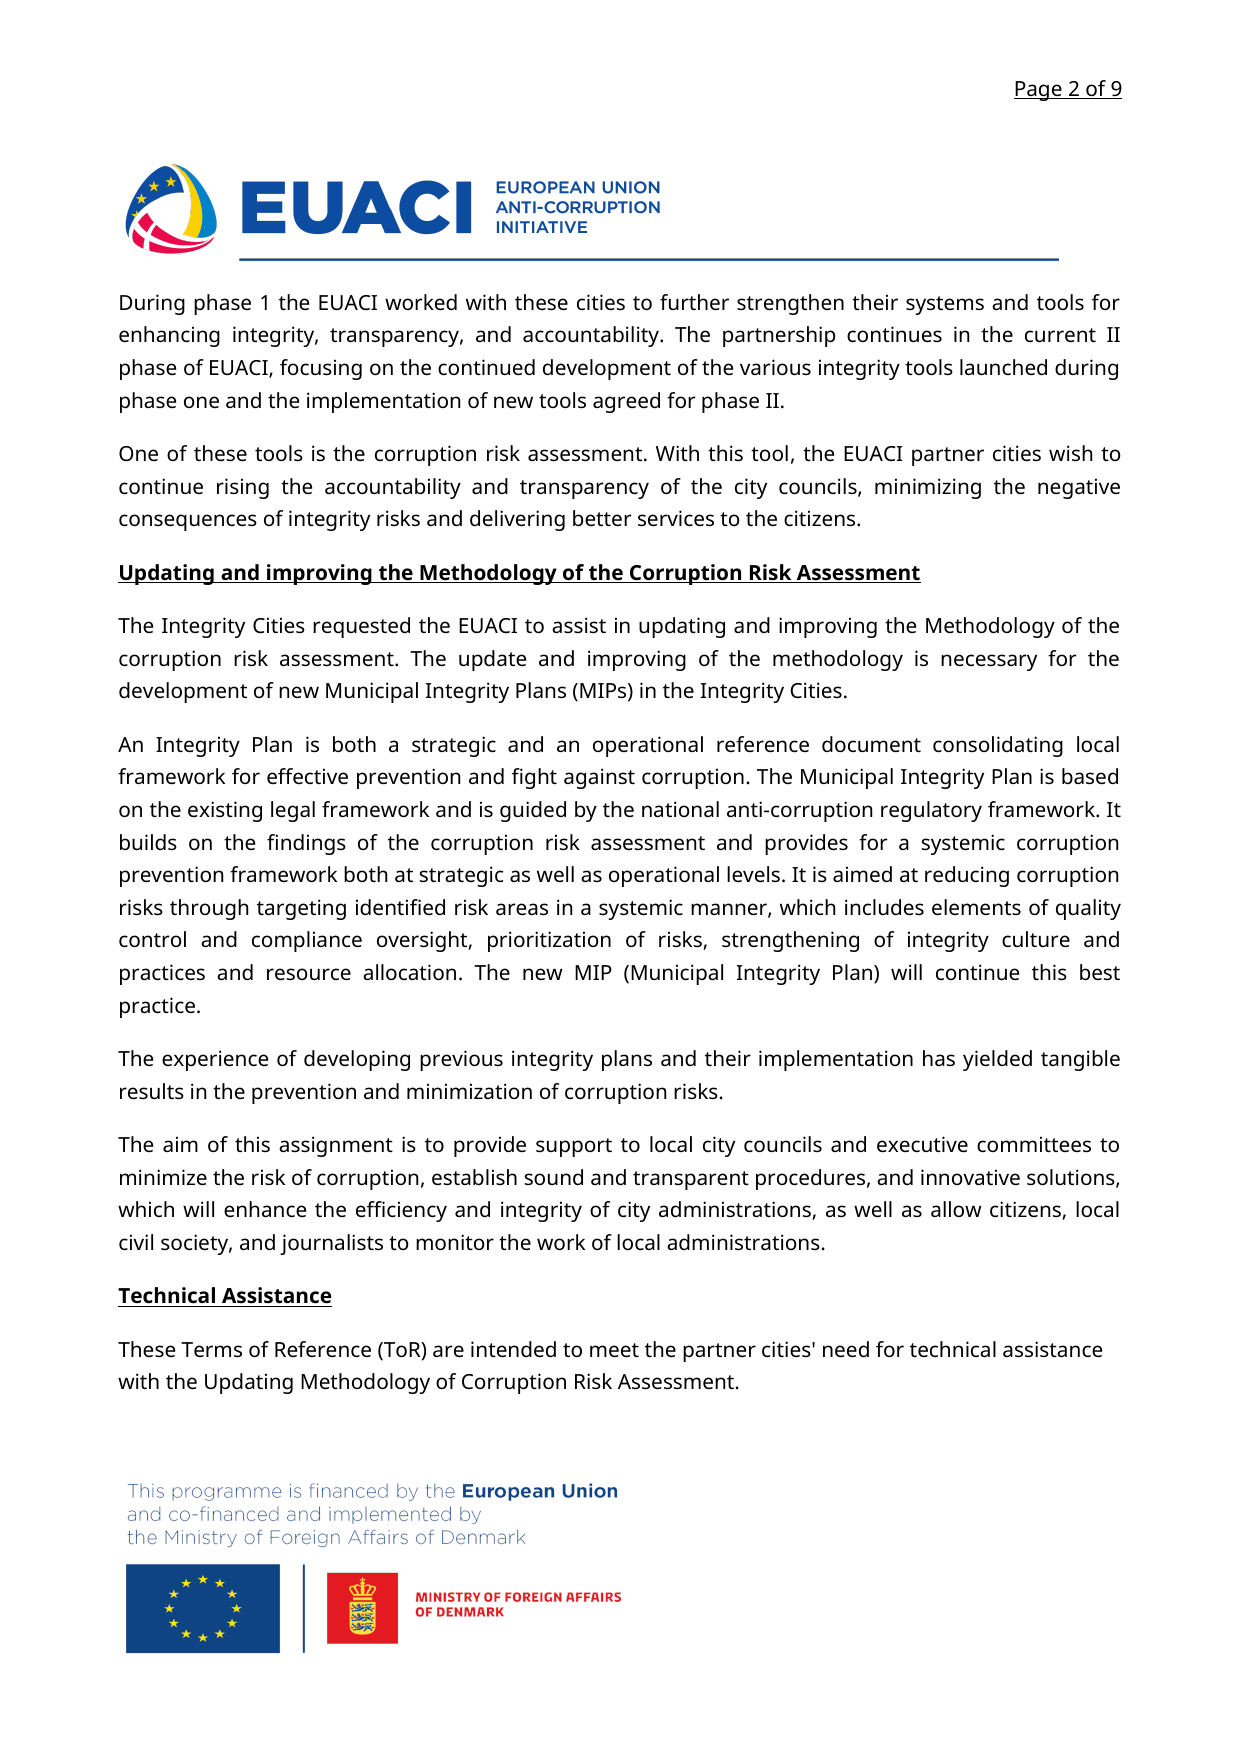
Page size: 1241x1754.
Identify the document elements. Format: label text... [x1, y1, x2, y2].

text During phase 1 the EUACI worked with these cities to further strengthen their systems and tools for enhancing integrity, transparency, and accountability. The partnership continues in the current II phase of EUACI, focusing on the continued development of the various integrity tools launched during phase one and the implementation of new tools agreed for phase II. [118, 288, 1122, 414]
text The aim of this assignment is to provide support to local city councils and executive committees to minimize the risk of corruption, establish sound and transparent procedures, and innovative solutions, which will enhance the efficiency and integrity of city administrations, as well as allow citizens, local civil society, and journalists to monitor the work of local administrations. [118, 1130, 1122, 1256]
text An Integrity Plan is both a strategic and an operational reference document consolidating local framework for effective prevention and fight against corruption. The Municipal Integrity Plan is based on the existing legal framework and is guided by the national anti-corruption regulatory framework. It builds on the findings of the corruption risk assessment and provides for a systemic corruption prevention framework both at strategic as well as operational levels. It is aimed at reducing corruption risks through targeting identified risk areas in a systemic manner, which includes elements of quality control and compliance oversight, prioritization of risks, strengthening of integrity culture and practices and resource allocation. The new MIP (Municipal Integrity Plan) will continue this best practice. [118, 730, 1122, 1019]
text The Integrity Cities requested the EUACI to assist in updating and improving the Methodology of the corruption risk assessment. The update and improving of the methodology is necessary for the development of new Municipal Integrity Plans (MIPs) in the Integrity Cities. [118, 611, 1122, 705]
text These Terms of Reference (ToR) are intended to meet the partner cities' need for technical assistance with the Updating Methodology of Corruption Risk Assessment. [118, 1335, 1122, 1396]
text Updating and improving the Methodology of the Corruption Risk Assessment [118, 558, 1122, 586]
picture [118, 1479, 631, 1656]
text One of these tools is the corruption risk assessment. With this tool, the EUACI partner cities wish to continue rising the accountability and transparency of the city councils, minimizing the negative consequences of integrity risks and delivering better services to the citizens. [118, 439, 1122, 533]
picture [118, 127, 1063, 264]
text The experience of developing previous integrity plans and their implementation has yielded tangible results in the prevention and minimization of corruption risks. [118, 1044, 1122, 1105]
text Technical Assistance [118, 1281, 1122, 1310]
